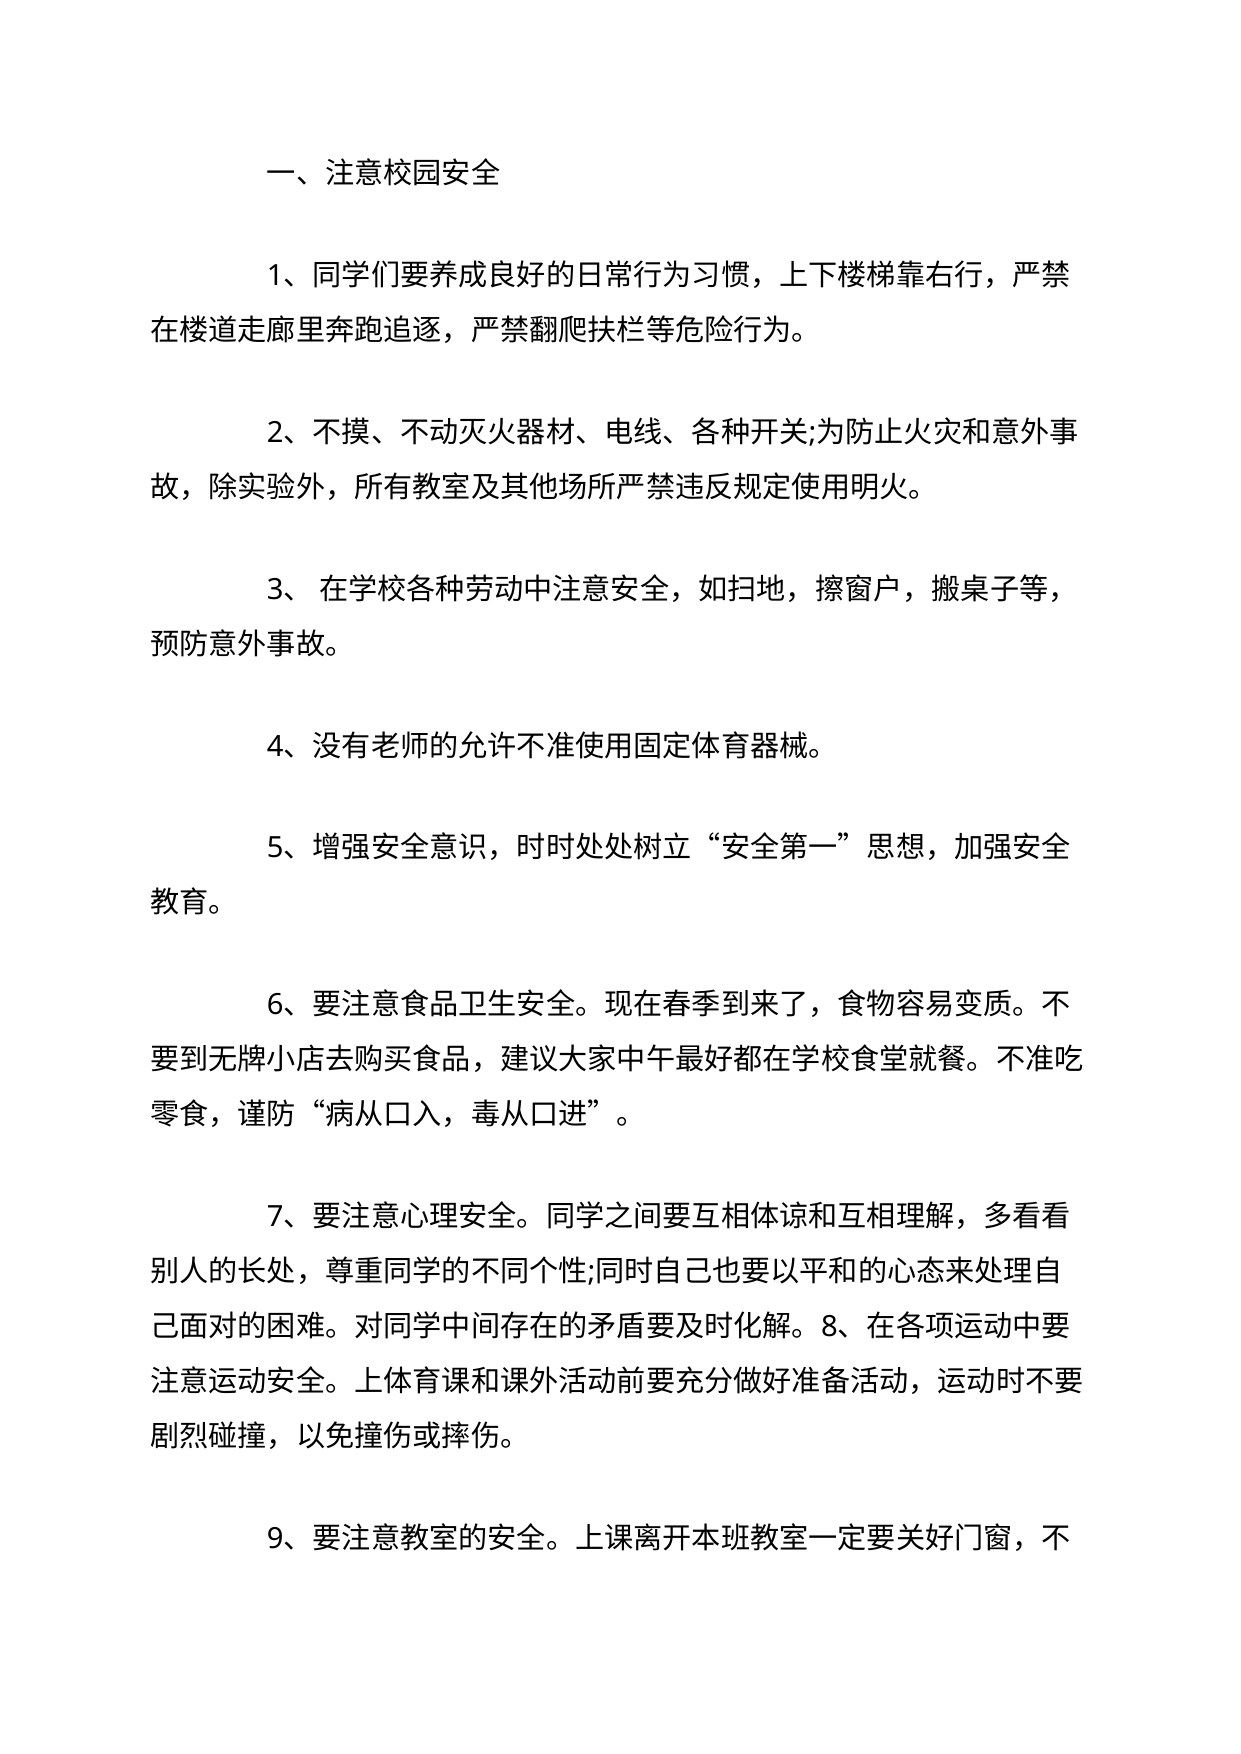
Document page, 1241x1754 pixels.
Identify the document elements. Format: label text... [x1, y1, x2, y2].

text 6、要注意食品卫生安全。现在春季到来了，食物容易变质。不要到无牌小店去购买食品，建议大家中午最好都在学校食堂就餐。不准吃零食，谨防“病从口入，毒从口进”。 [150, 981, 1090, 1133]
text 4、没有老师的允许不准使用固定体育器械。 [150, 722, 1090, 764]
text 5、增强安全意识，时时处处树立“安全第一”思想，加强安全教育。 [150, 824, 1090, 921]
text 一、注意校园安全 [150, 150, 1090, 192]
text 3、 在学校各种劳动中注意安全，如扫地，擦窗户，搬桌子等，预防意外事故。 [150, 565, 1090, 663]
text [150, 1514, 1090, 1557]
text 1、同学们要养成良好的日常行为习惯，上下楼梯靠右行，严禁在楼道走廊里奔跑追逐，严禁翻爬扶栏等危险行为。 [150, 252, 1090, 349]
text 2、不摸、不动灭火器材、电线、各种开关;为防止火灾和意外事故，除实验外，所有教室及其他场所严禁违反规定使用明火。 [150, 408, 1090, 506]
text 7、要注意心理安全。同学之间要互相体谅和互相理解，多看看别人的长处，尊重同学的不同个性;同时自己也要以平和的心态来处理自己面对的困难。对同学中间存在的矛盾要及时化解。8、在各项运动中要注意运动安全。上体育课和课外活动前要充分做好准备活动，运动时不要剧烈碰撞，以免撞伤或摔伤。 [150, 1192, 1090, 1455]
